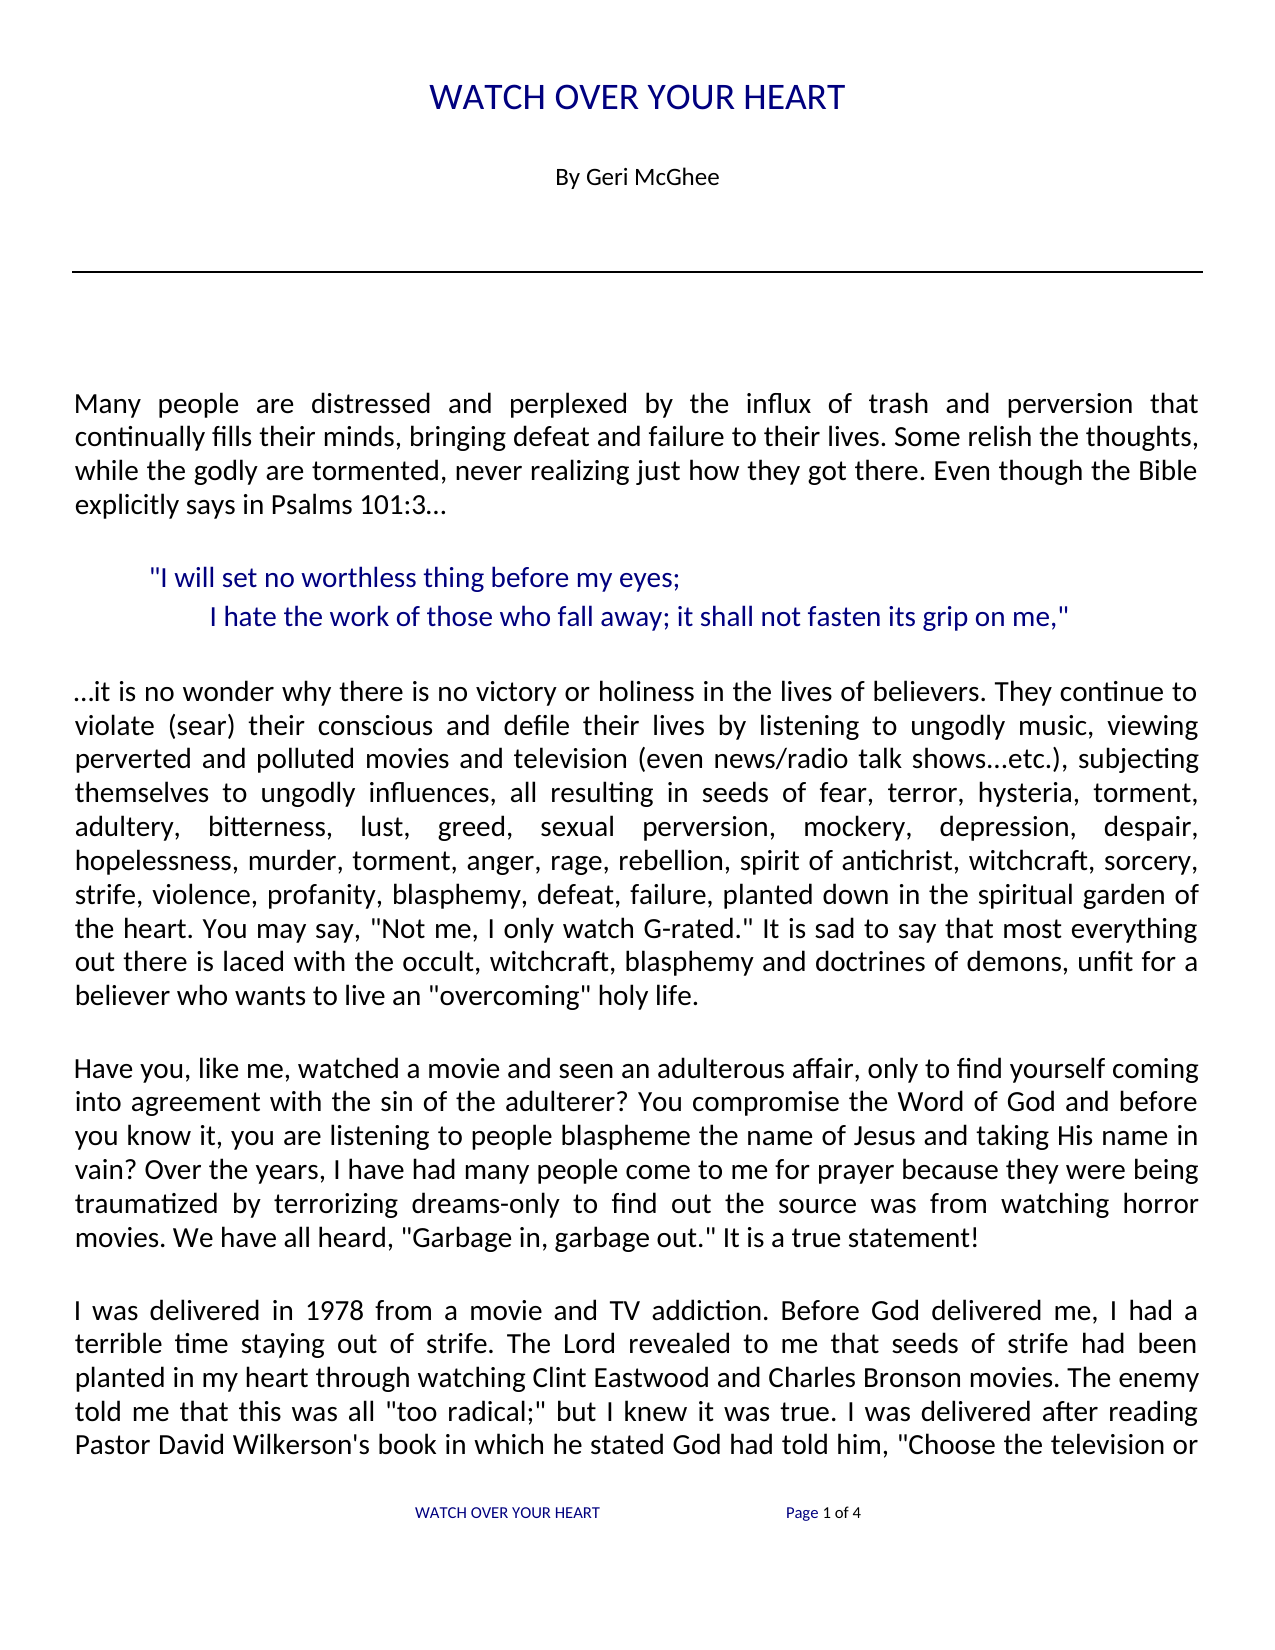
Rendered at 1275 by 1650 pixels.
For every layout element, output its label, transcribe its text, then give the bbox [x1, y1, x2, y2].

text I hate the work of those who fall away; it shall not fasten its grip on me," [79, 598, 1200, 633]
text By Geri McGhee [75, 161, 1200, 192]
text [73, 1293, 1200, 1462]
text "I will set no worthless thing before my eyes; [148, 560, 1200, 594]
text Have you, like me, watched a movie and seen an adulterous affair, only to find yourself coming into agreement with the sin of the adulterer? You compromise the Word of God and before you know it, you are listening to people blaspheme the name of Jesus and taking His name in vain? Over the years, I have had many people come to me for prayer because they were being traumatized by terrorizing dreams-only to find out the source was from watching horror movies. We have all heard, "Garbage in, garbage out." It is a true statement! [73, 1051, 1200, 1254]
text WATCH OVER YOUR HEART [75, 73, 1200, 119]
text Many people are distressed and perplexed by the influx of trash and perversion that continually fills their minds, bringing defeat and failure to their lives. Some relish the thoughts, while the godly are tormented, never realizing just how they got there. Even though the Bible explicitly says in Psalms 101:3… [73, 386, 1200, 522]
text …it is no wonder why there is no victory or holiness in the lives of believers. They continue to violate (sear) their conscious and defile their lives by listening to ungodly music, viewing perverted and polluted movies and television (even news/radio talk shows...etc.), subjecting themselves to ungodly influences, all resulting in seeds of fear, terror, hysteria, torment, adultery, bitterness, lust, greed, sexual perversion, mockery, depression, despair, hopelessness, murder, torment, anger, rage, rebellion, spirit of antichrist, witchcraft, sorcery, strife, violence, profanity, blasphemy, defeat, failure, planted down in the spiritual garden of the heart. You may say, "Not me, I only watch G-rated." It is sad to say that most everything out there is laced with the occult, witchcraft, blasphemy and doctrines of demons, unfit for a believer who wants to live an "overcoming" holy life. [73, 674, 1200, 1013]
